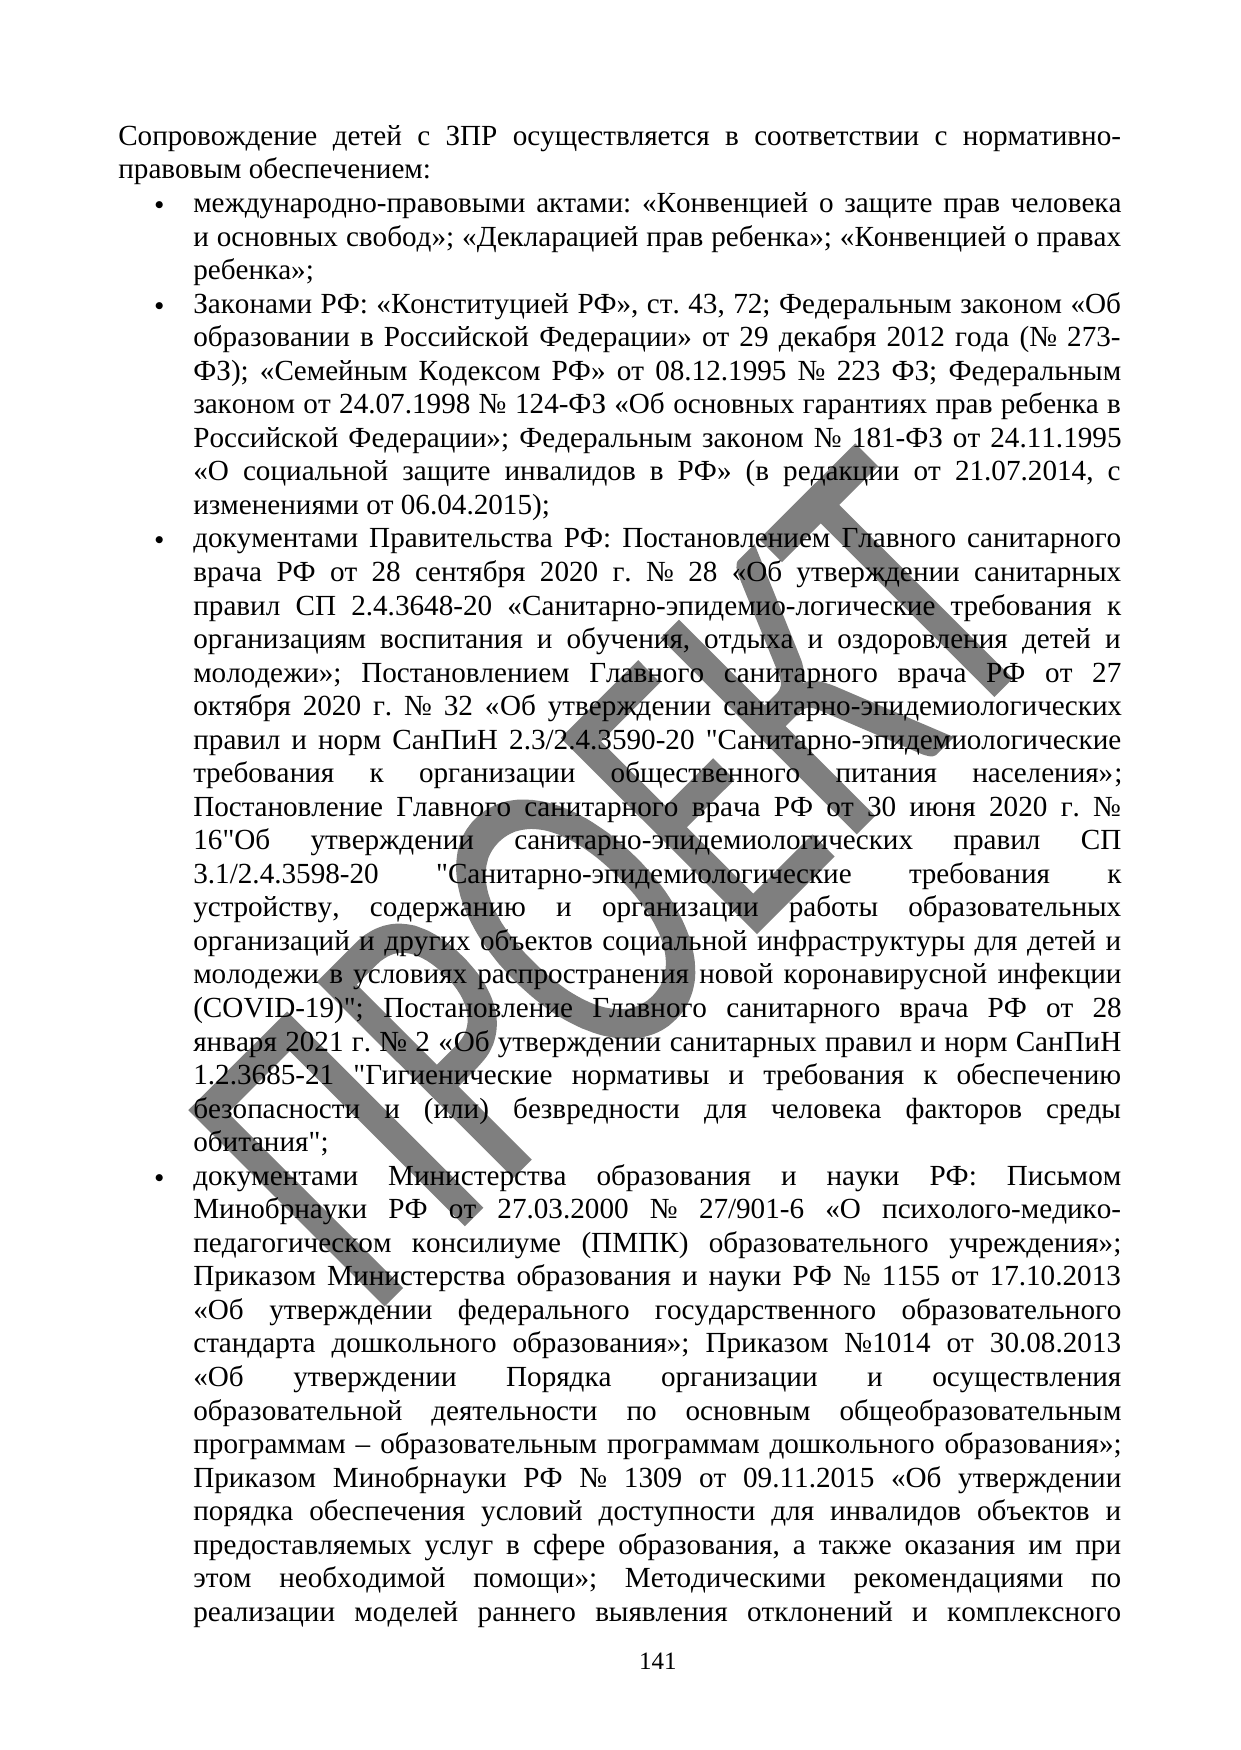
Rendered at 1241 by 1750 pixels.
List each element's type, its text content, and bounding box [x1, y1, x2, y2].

list Законами РФ: «Конституцией РФ», ст. 43, 72; Федеральным законом «Об образовании в Российской Федерации» от 29 декабря 2012 года (№ 273-ФЗ); «Семейным Кодексом РФ» от 08.12.1995 № 223 ФЗ; Федеральным законом от 24.07.1998 № 124-ФЗ «Об основных гарантиях прав ребенка в Российской Федерации»; Федеральным законом № 181-ФЗ от 24.11.1995 «О социальной защите инвалидов в РФ» (в редакции от 21.07.2014, с изменениями от 06.04.2015); [156, 286, 1122, 521]
text Сопровождение детей с ЗПР осуществляется в соответствии с нормативно-правовым обеспечением: [118, 118, 1122, 185]
list международно-правовыми актами: «Конвенцией о защите прав человека и основных свобод»; «Декларацией прав ребенка»; «Конвенцией о правах ребенка»; [156, 185, 1122, 286]
list документами Правительства РФ: Постановлением Главного санитарного врача РФ от 28 сентября 2020 г. № 28 «Об утверждении санитарных правил СП 2.4.3648-20 «Санитарно-эпидемио-логические требования к организациям воспитания и обучения, отдыха и оздоровления детей и молодежи»; Постановлением Главного санитарного врача РФ от 27 октября 2020 г. № 32 «Об утверждении санитарно-эпидемиологических правил и норм СанПиН 2.3/2.4.3590-20 "Санитарно-эпидемиологические требования к организации общественного питания населения»; Постановление Главного санитарного врача РФ от 30 июня 2020 г. № 16"Об утверждении санитарно-эпидемиологических правил СП 3.1/2.4.3598-20 "Санитарно-эпидемиологические требования к устройству, содержанию и организации работы образовательных организаций и других объектов социальной инфраструктуры для детей и молодежи в условиях распространения новой коронавирусной инфекции (COVID-19)"; Постановление Главного санитарного врача РФ от 28 января 2021 г. № 2 «Об утверждении санитарных правил и норм СанПиН 1.2.3685-21 "Гигиенические нормативы и требования к обеспечению безопасности и (или) безвредности для человека факторов среды обитания"; [156, 521, 1122, 1158]
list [156, 1158, 1122, 1627]
